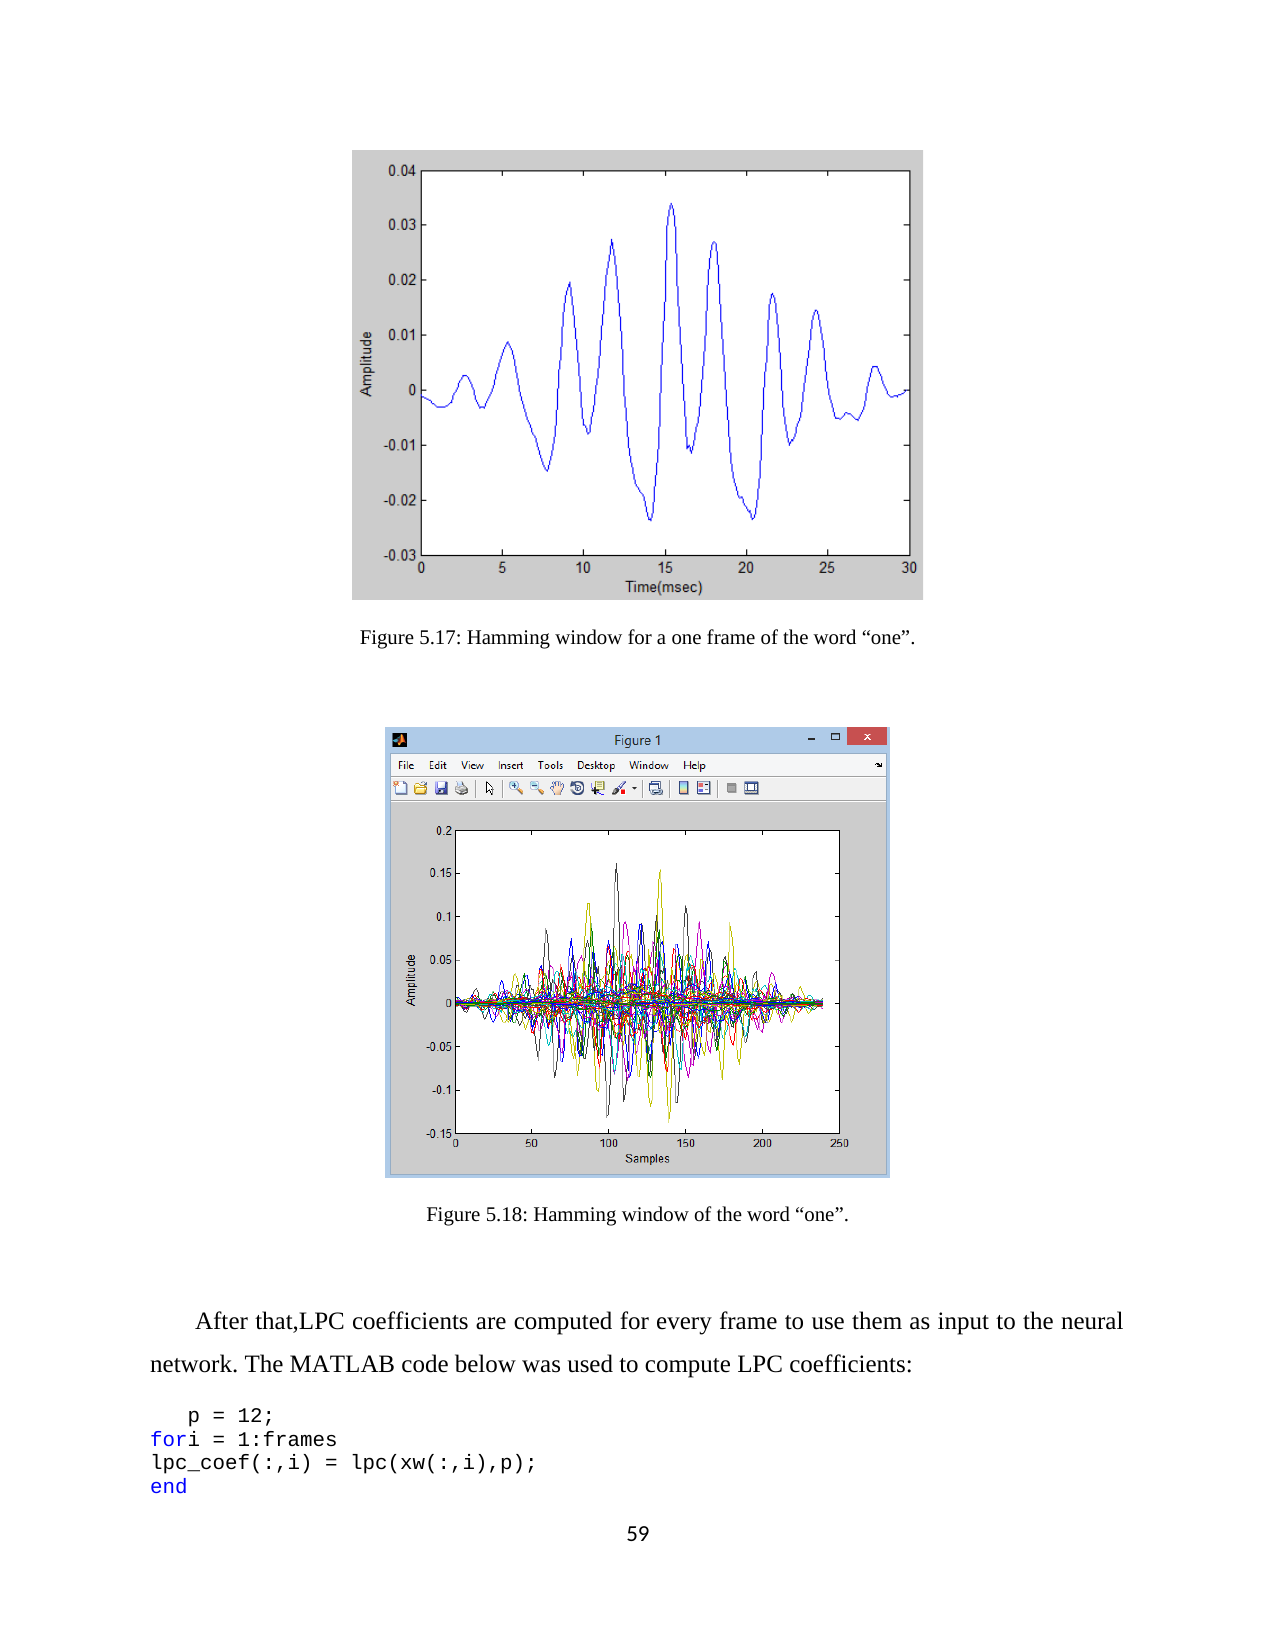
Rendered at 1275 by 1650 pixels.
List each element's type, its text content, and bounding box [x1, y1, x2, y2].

picture [352, 150, 924, 600]
text lpc_coef(:,i) = lpc(xw(:,i),p); [150, 1452, 1125, 1476]
text After that,LPC coefficients are computed for every frame to use them as input to the neural network. The MATLAB code below was used to compute LPC coefficients: [150, 1306, 1125, 1378]
picture [385, 727, 890, 1178]
text Figure 5.17: Hamming window for a one frame of the word “one”. [150, 625, 1125, 649]
text Figure 5.18: Hamming window of the word “one”. [150, 1202, 1125, 1226]
text end [150, 1476, 1125, 1500]
text fori = 1:frames [150, 1429, 1125, 1452]
text p = 12; [150, 1405, 1125, 1429]
